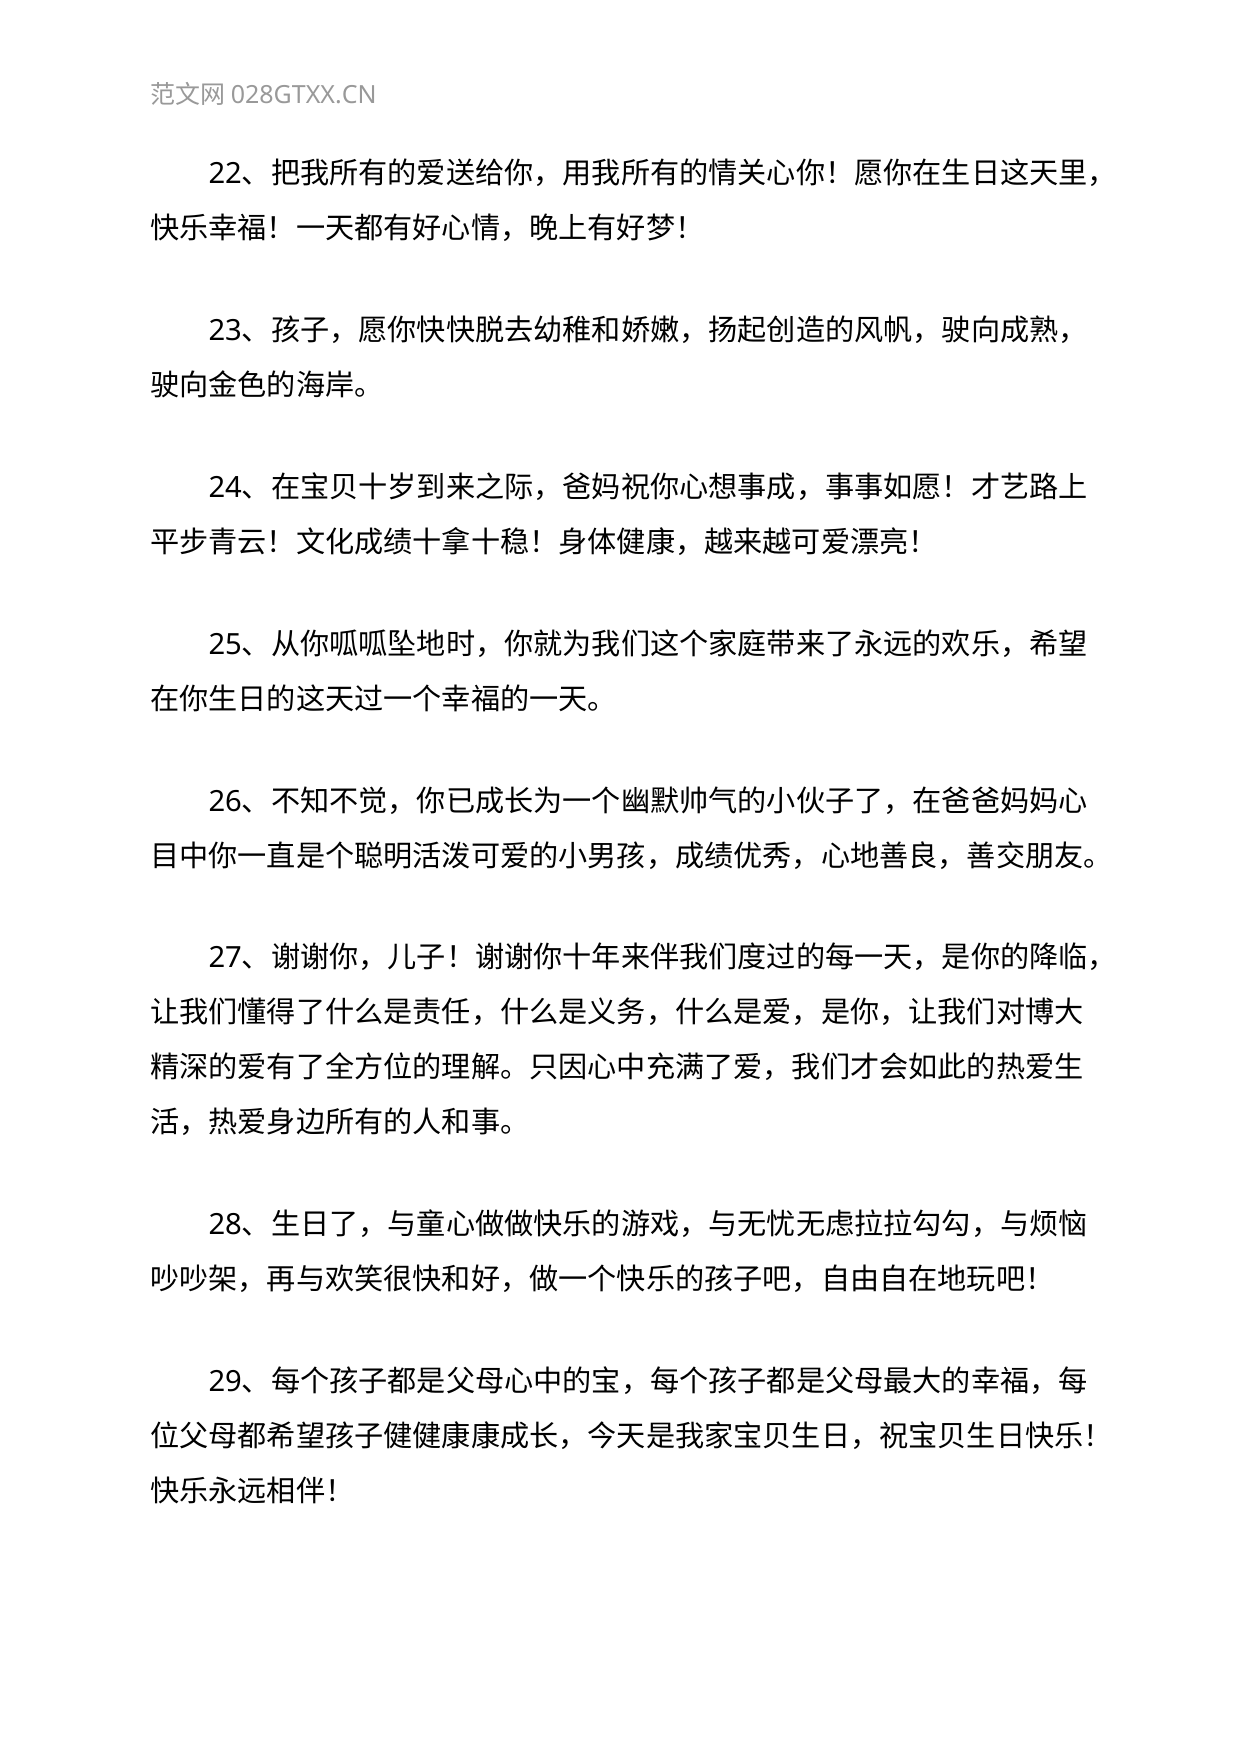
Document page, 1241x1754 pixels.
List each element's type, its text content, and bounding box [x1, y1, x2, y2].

text 25、从你呱呱坠地时，你就为我们这个家庭带来了永远的欢乐，希望在你生日的这天过一个幸福的一天。 [150, 620, 1090, 718]
text 26、不知不觉，你已成长为一个幽默帅气的小伙子了，在爸爸妈妈心目中你一直是个聪明活泼可爱的小男孩，成绩优秀，心地善良，善交朋友。 [150, 777, 1090, 874]
text 27、谢谢你，儿子！谢谢你十年来伴我们度过的每一天，是你的降临，让我们懂得了什么是责任，什么是义务，什么是爱，是你，让我们对博大精深的爱有了全方位的理解。只因心中充满了爱，我们才会如此的热爱生活，热爱身边所有的人和事。 [150, 934, 1090, 1141]
text 28、生日了，与童心做做快乐的游戏，与无忧无虑拉拉勾勾，与烦恼吵吵架，再与欢笑很快和好，做一个快乐的孩子吧，自由自在地玩吧！ [150, 1200, 1090, 1298]
text 29、每个孩子都是父母心中的宝，每个孩子都是父母最大的幸福，每位父母都希望孩子健健康康成长，今天是我家宝贝生日，祝宝贝生日快乐！快乐永远相伴！ [150, 1357, 1090, 1509]
text 24、在宝贝十岁到来之际，爸妈祝你心想事成，事事如愿！才艺路上平步青云！文化成绩十拿十稳！身体健康，越来越可爱漂亮！ [150, 463, 1090, 561]
text 22、把我所有的爱送给你，用我所有的情关心你！愿你在生日这天里，快乐幸福！一天都有好心情，晚上有好梦！ [150, 150, 1090, 247]
text 23、孩子，愿你快快脱去幼稚和娇嫩，扬起创造的风帆，驶向成熟，驶向金色的海岸。 [150, 307, 1090, 404]
